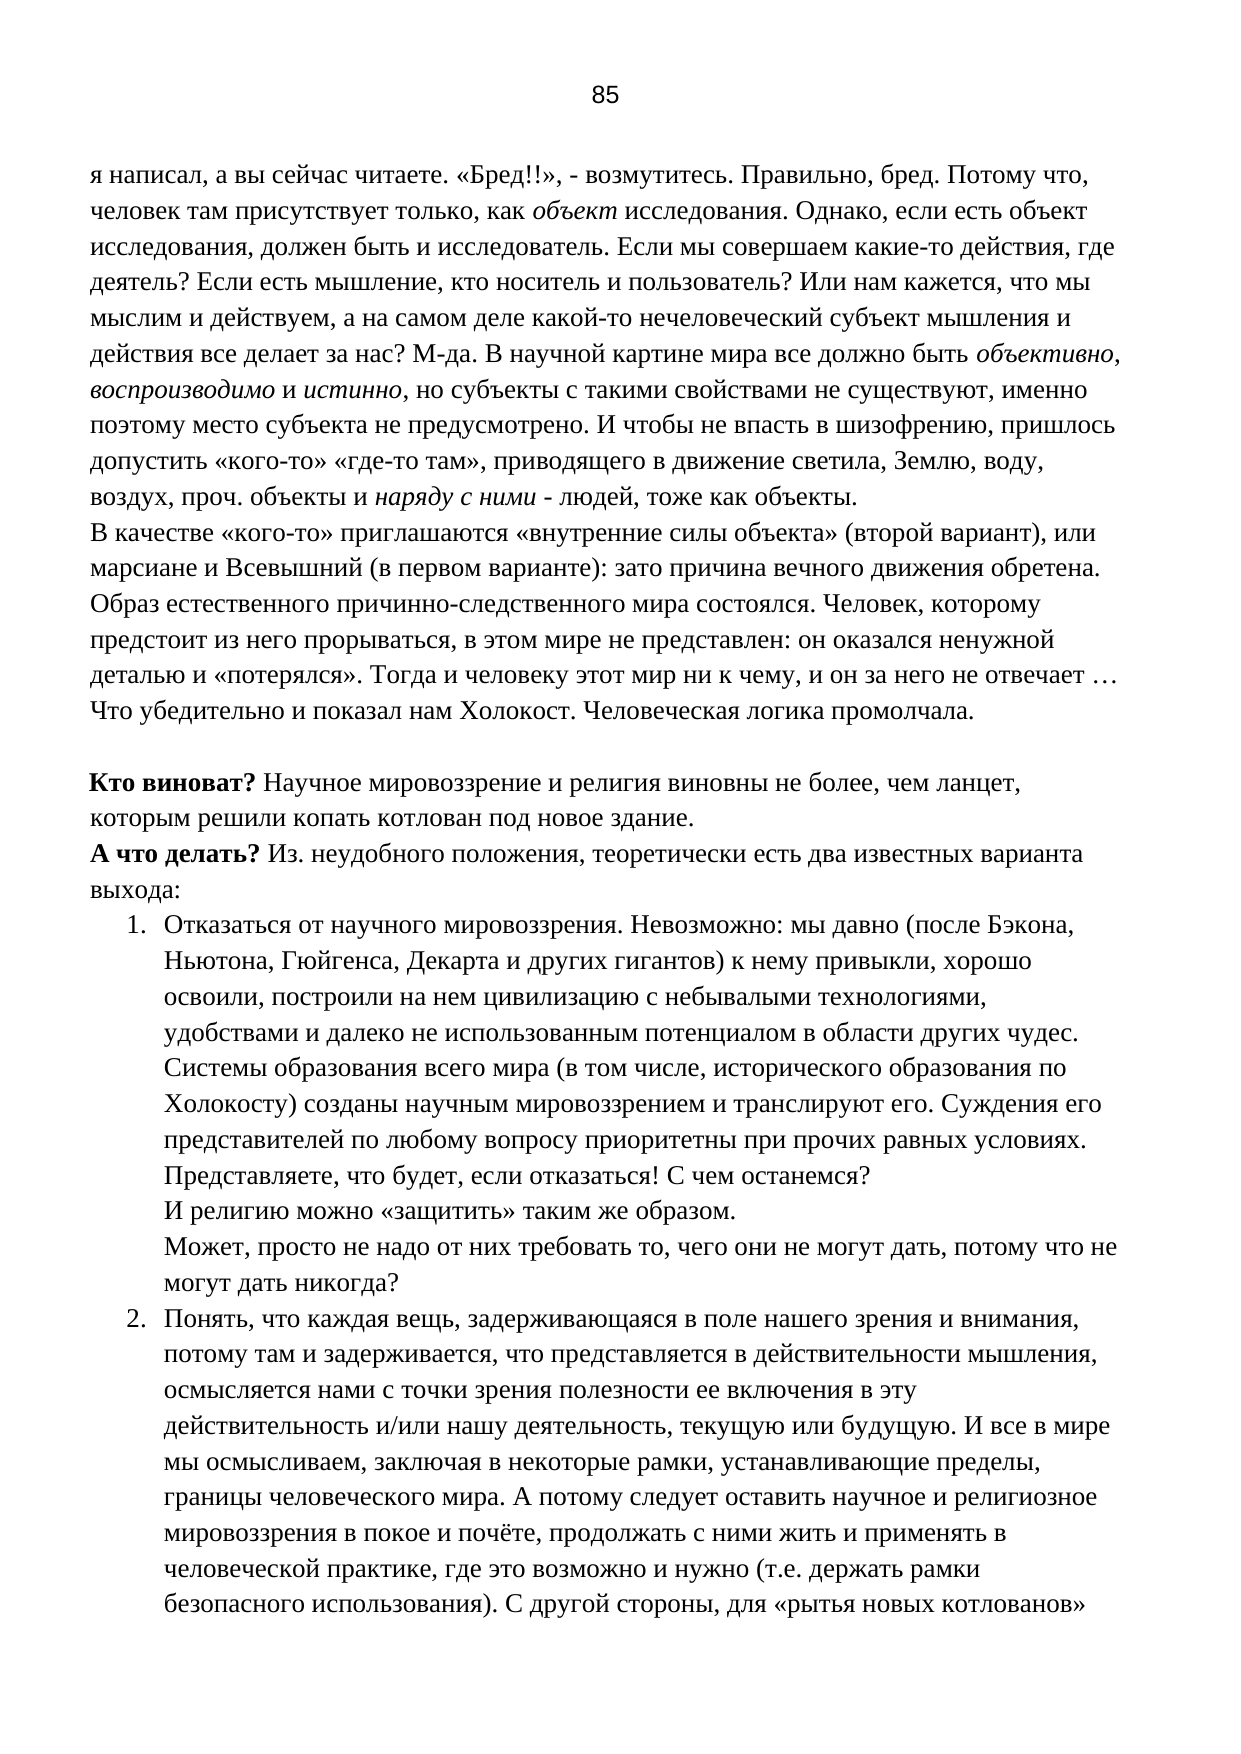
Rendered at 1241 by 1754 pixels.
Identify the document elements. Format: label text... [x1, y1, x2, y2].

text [89, 158, 1122, 725]
list Отказаться от научного мировоззрения. Невозможно: мы давно (после Бэкона, Ньютона, Гюйгенса, Декарта и других гигантов) к нему привыкли, хорошо освоили, построили на нем цивилизацию с небывалыми технологиями, удобствами и далеко не использованным потенциалом в области других чудес. Системы образования всего мира (в том числе, исторического образования по Холокосту) созданы научным мировоззрением и транслируют его. Суждения его представителей по любому вопросу приоритетны при прочих равных условиях. Представляете, что будет, если отказаться! С чем останемся? И религию можно «защитить» таким же образом. Может, просто не надо от них требовать то, чего они не могут дать, потому что не могут дать никогда? [126, 909, 1122, 1297]
text Кто виноват? Научное мировоззрение и религия виновны не более, чем ланцет, которым решили копать котлован под новое здание. А что делать? Из. неудобного положения, теоретически есть два известных варианта выхода: [89, 766, 1122, 904]
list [126, 1302, 1122, 1619]
